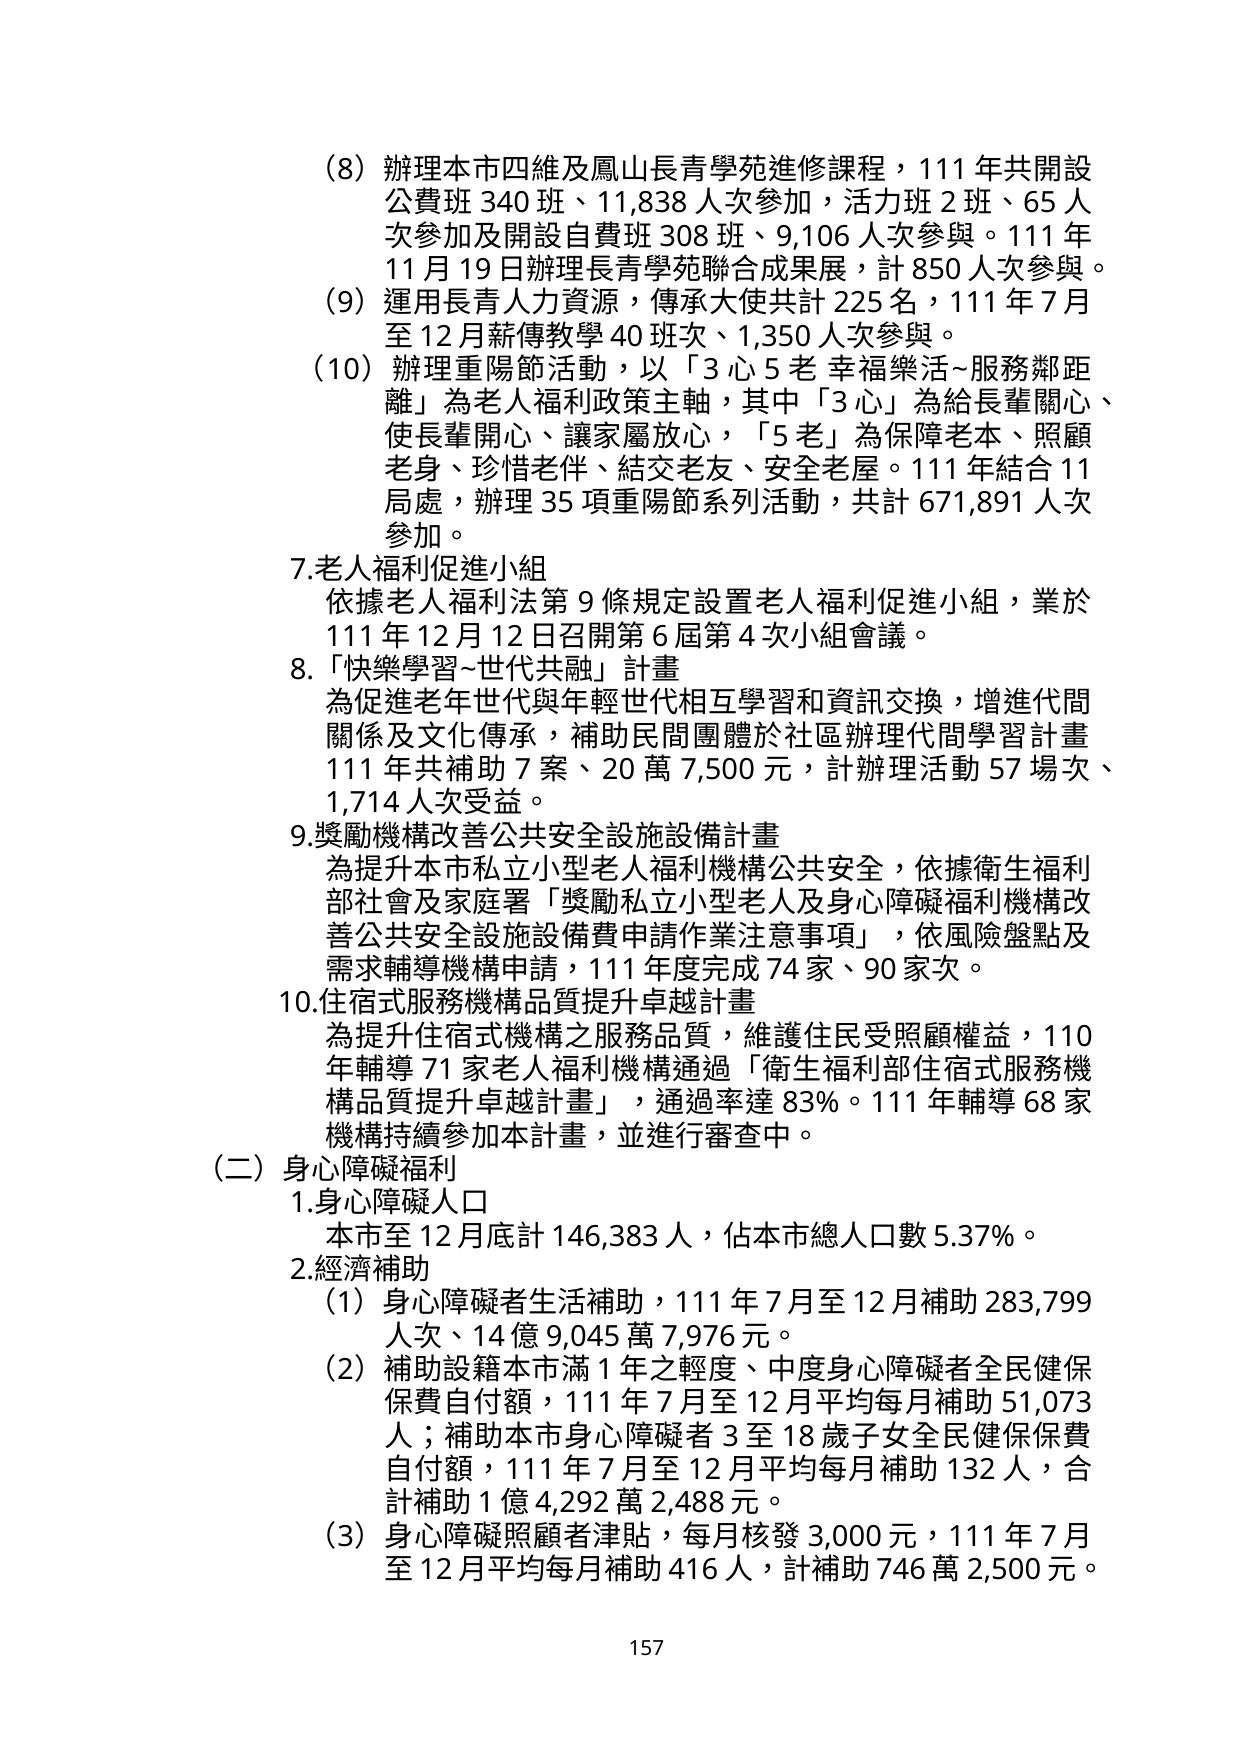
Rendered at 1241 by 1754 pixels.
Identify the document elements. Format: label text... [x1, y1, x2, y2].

text （二）身心障礙福利 [195, 1153, 1092, 1186]
text 為提升住宿式機構之服務品質，維護住民受照顧權益，110年輔導71家老人福利機構通過「衛生福利部住宿式服務機構品質提升卓越計畫」，通過率達83%。111年輔導68家機構持續參加本計畫，並進行審查中。 [325, 1019, 1092, 1153]
text 2.經濟補助 [289, 1253, 1092, 1286]
text 為促進老年世代與年輕世代相互學習和資訊交換，增進代間關係及文化傳承，補助民間團體於社區辦理代間學習計畫。111年共補助7案、20萬7,500元，計辦理活動57場次、1,714人次受益。 [325, 686, 1092, 819]
text （3）身心障礙照顧者津貼，每月核發3,000元，111年7月至12月平均每月補助416人，計補助746萬2,500元。 [307, 1519, 1092, 1586]
text 為提升本市私立小型老人福利機構公共安全，依據衛生福利部社會及家庭署「獎勵私立小型老人及身心障礙福利機構改善公共安全設施設備費申請作業注意事項」，依風險盤點及需求輔導機構申請，111年度完成74家、90家次。 [325, 853, 1092, 986]
text （10）辦理重陽節活動，以「3心5老 幸福樂活~服務鄰距離」為老人福利政策主軸，其中「3心」為給長輩關心、使長輩開心、讓家屬放心，「5老」為保障老本、照顧老身、珍惜老伴、結交老友、安全老屋。111年結合11局處，辦理35項重陽節系列活動，共計671,891人次參加。 [295, 353, 1092, 553]
text 依據老人福利法第9條規定設置老人福利促進小組，業於111年12月12日召開第6屆第4次小組會議。 [325, 586, 1092, 653]
text （2）補助設籍本市滿1年之輕度、中度身心障礙者全民健保保費自付額，111年7月至12月平均每月補助51,073人；補助本市身心障礙者3至18歲子女全民健保保費自付額，111年7月至12月平均每月補助132人，合計補助1億4,292萬2,488元。 [307, 1353, 1092, 1519]
text （8）辦理本市四維及鳳山長青學苑進修課程，111年共開設公費班340班、11,838人次參加，活力班2班、65人次參加及開設自費班308班、9,106人次參與。111年11月19日辦理長青學苑聯合成果展，計850人次參與。 [307, 153, 1092, 286]
text 1.身心障礙人口 [289, 1186, 1092, 1219]
text 8.「快樂學習~世代共融」計畫 [289, 653, 1092, 686]
text （1）身心障礙者生活補助，111年7月至12月補助283,799人次、14億9,045萬7,976元。 [307, 1286, 1092, 1353]
text 9.獎勵機構改善公共安全設施設備計畫 [289, 819, 1092, 853]
text 7.老人福利促進小組 [289, 553, 1092, 586]
text 本市至12月底計146,383人，佔本市總人口數5.37%。 [325, 1219, 1092, 1253]
text 10.住宿式服務機構品質提升卓越計畫 [278, 986, 1092, 1019]
text （9）運用長青人力資源，傳承大使共計225名，111年7月至12月薪傳教學40班次、1,350人次參與。 [307, 286, 1092, 353]
